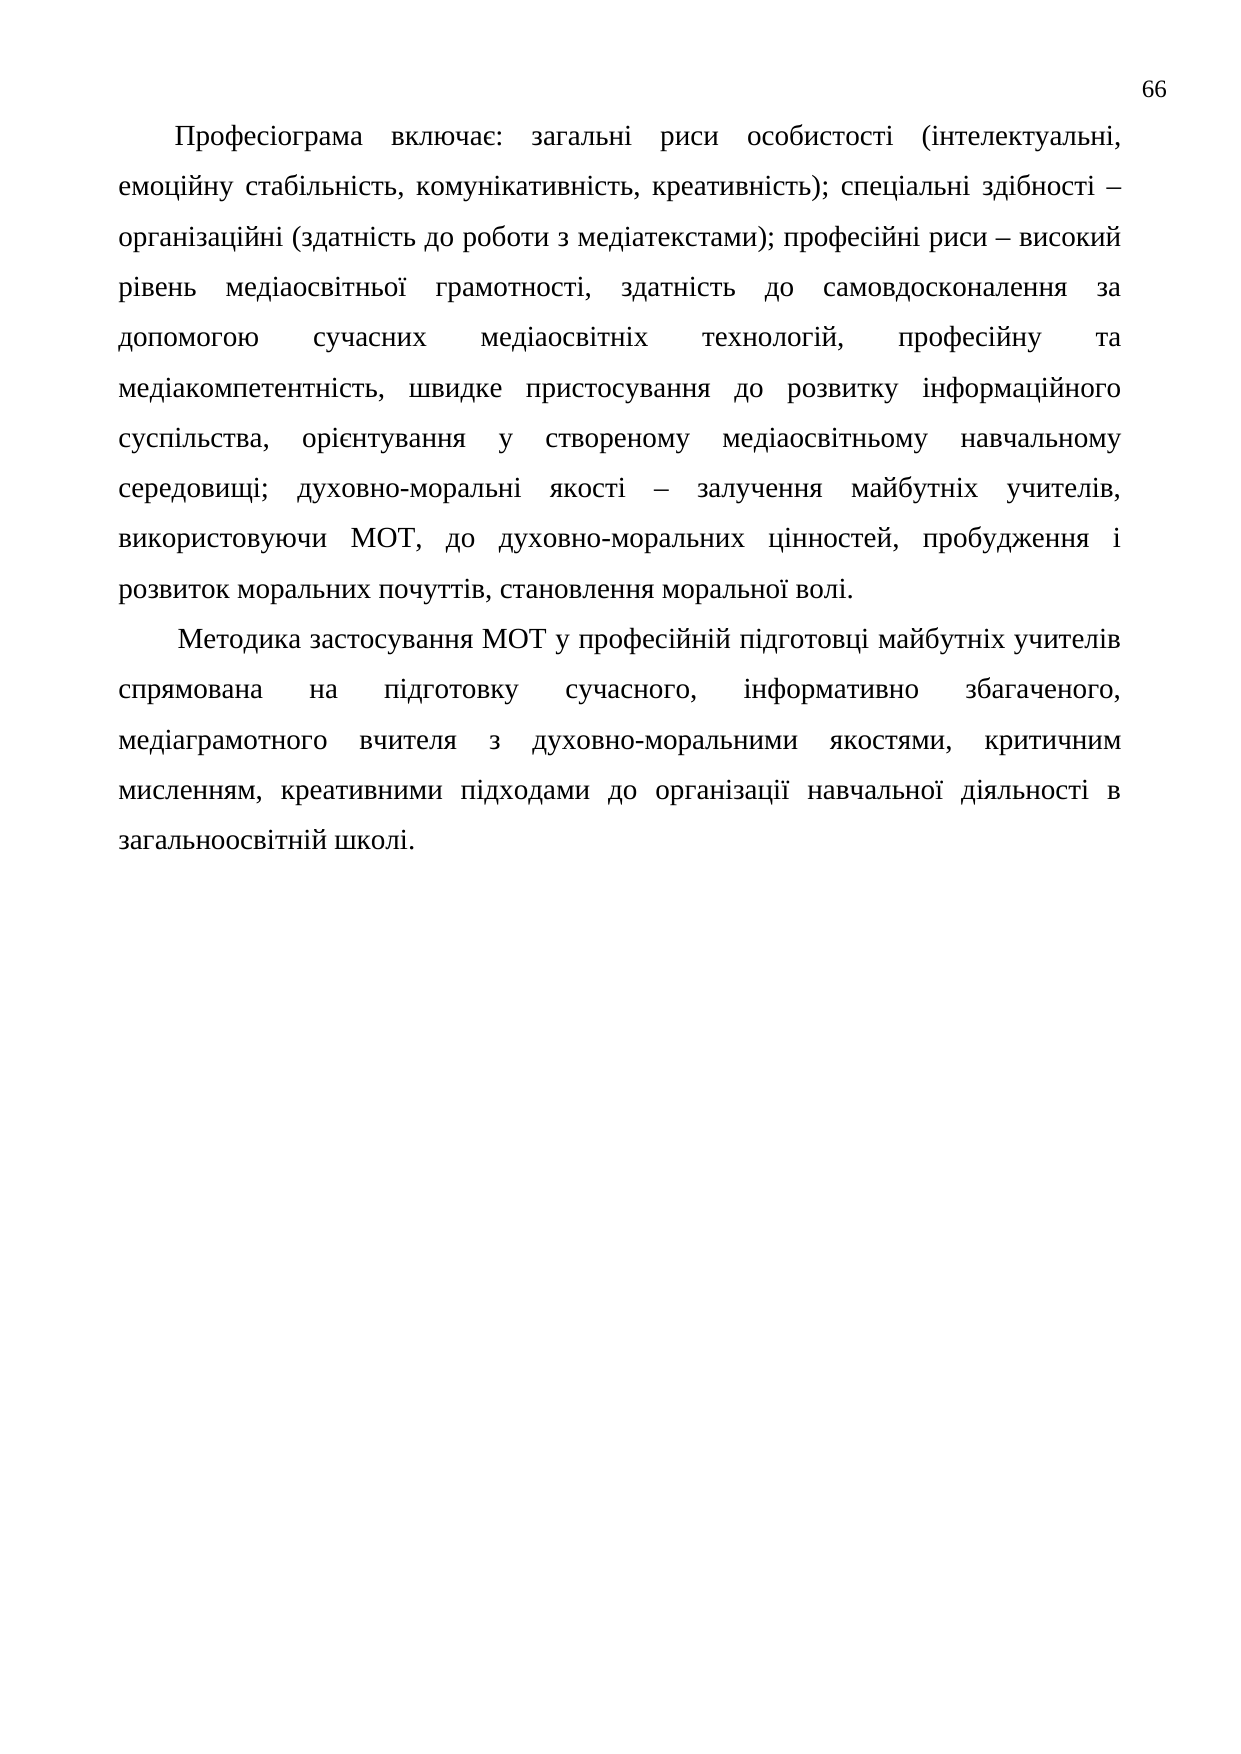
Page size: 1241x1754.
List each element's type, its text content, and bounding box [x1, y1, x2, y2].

text Методика застосування МОТ у професійній підготовці майбутніх учителів спрямована на підготовку сучасного, інформативно збагаченого, медіаграмотного вчителя з духовно-моральними якостями, критичним мисленням, креативними підходами до організації навчальної діяльності в загальноосвітній школі. [118, 621, 1122, 856]
text Професіограма включає: загальні риси особистості (інтелектуальні, емоційну стабільність, комунікативність, креативність); спеціальні здібності – організаційні (здатність до роботи з медіатекстами); професійні риси – високий рівень медіаосвітньої грамотності, здатність до самовдосконалення за допомогою сучасних медіаосвітніх технологій, професійну та медіакомпетентність, швидке пристосування до розвитку інформаційного суспільства, орієнтування у створеному медіаосвітньому навчальному середовищі; духовно-моральні якості – залучення майбутніх учителів, використовуючи МОТ, до духовно-моральних цінностей, пробудження і розвиток моральних почуттів, становлення моральної волі. [118, 118, 1122, 604]
